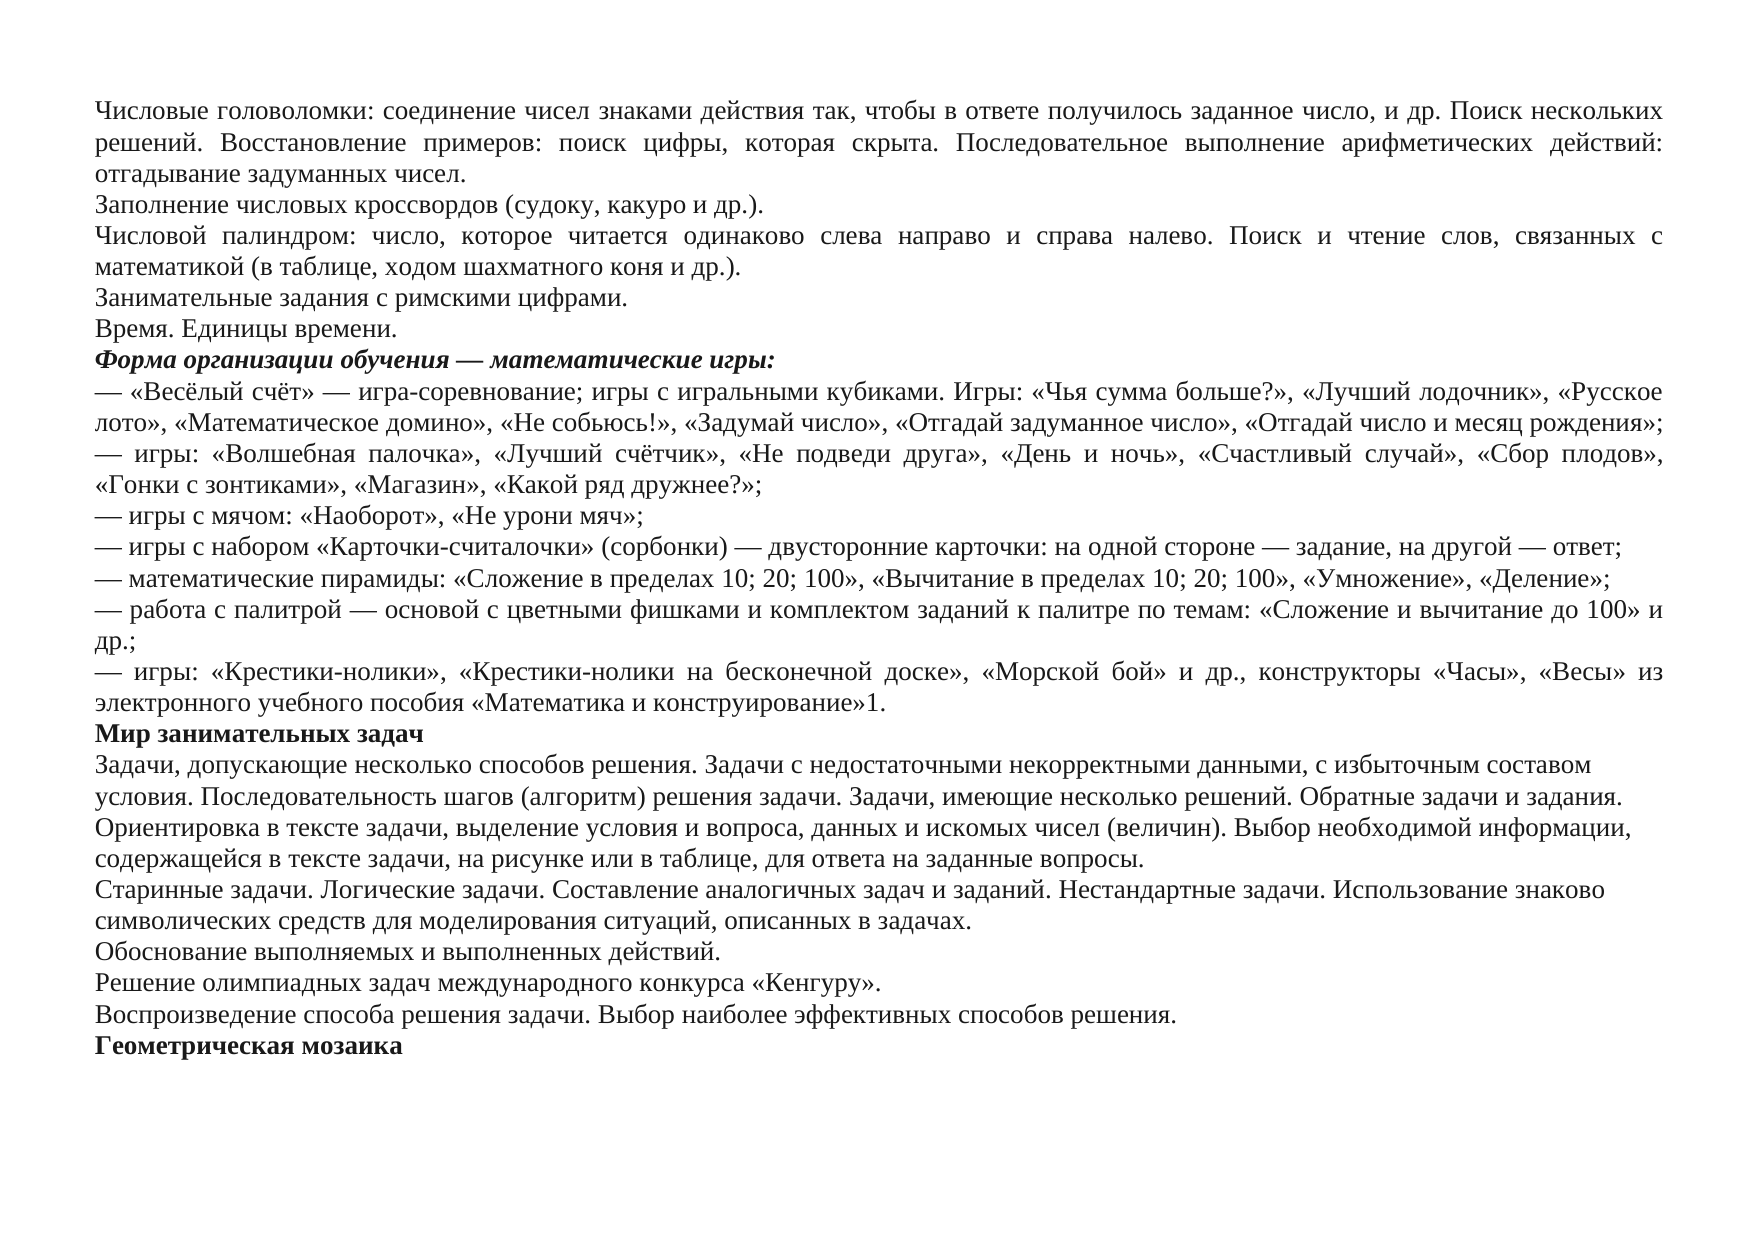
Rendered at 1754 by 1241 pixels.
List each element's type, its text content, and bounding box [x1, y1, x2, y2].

text — игры с мячом: «Наоборот», «Не урони мяч»; [94, 499, 1665, 531]
text — игры: «Волшебная палочка», «Лучший счётчик», «Не подведи друга», «День и ночь», «Счастливый случай», «Сбор плодов», «Гонки с зонтиками», «Магазин», «Какой ряд дружнее?»; [94, 437, 1665, 499]
text — игры с набором «Карточки-считалочки» (сорбонки) — двусторонние карточки: на одной стороне — задание, на другой — ответ; [94, 531, 1665, 562]
text Задачи, допускающие несколько способов решения. Задачи с недостаточными некорректными данными, с избыточным составом условия. Последовательность шагов (алгоритм) решения задачи. Задачи, имеющие несколько решений. Обратные задачи и задания. Ориентировка в тексте задачи, выделение условия и вопроса, данных и искомых чисел (величин). Выбор необходимой информации, содержащейся в тексте задачи, на рисунке или в таблице, для ответа на заданные вопросы. [94, 748, 1665, 873]
text Решение олимпиадных задач международного конкурса «Кенгуру». [94, 967, 1665, 998]
text Воспроизведение способа решения задачи. Выбор наиболее эффективных способов решения. [94, 998, 1665, 1029]
text Числовой палиндром: число, которое читается одинаково слева направо и справа налево. Поиск и чтение слов, связанных с математикой (в таблице, ходом шахматного коня и др.). [94, 219, 1665, 281]
text — игры: «Крестики-нолики», «Крестики-нолики на бесконечной доске», «Морской бой» и др., конструкторы «Часы», «Весы» из электронного учебного пособия «Математика и конструирование»1. [94, 655, 1665, 717]
text — математические пирамиды: «Сложение в пределах 10; 20; 100», «Вычитание в пределах 10; 20; 100», «Умножение», «Деление»; [94, 562, 1665, 593]
text Форма организации обучения — математические игры: [94, 344, 1665, 375]
text Заполнение числовых кроссвордов (судоку, какуро и др.). [94, 188, 1665, 219]
text Время. Единицы времени. [94, 312, 1665, 344]
text — работа с палитрой — основой с цветными фишками и комплектом заданий к палитре по темам: «Сложение и вычитание до 100» и др.; [94, 593, 1665, 655]
text Геометрическая мозаика [94, 1029, 1665, 1060]
text Мир занимательных задач [94, 717, 1665, 748]
text Старинные задачи. Логические задачи. Составление аналогичных задач и заданий. Нестандартные задачи. Использование знаково символических средств для моделирования ситуаций, описанных в задачах. [94, 873, 1665, 935]
text Числовые головоломки: соединение чисел знаками действия так, чтобы в ответе получилось заданное число, и др. Поиск нескольких решений. Восстановление примеров: поиск цифры, которая скрыта. Последовательное выполнение арифметических действий: отгадывание задуманных чисел. [94, 94, 1665, 188]
text Занимательные задания с римскими цифрами. [94, 281, 1665, 312]
text — «Весёлый счёт» — игра-соревнование; игры с игральными кубиками. Игры: «Чья сумма больше?», «Лучший лодочник», «Русское лото», «Математическое домино», «Не собьюсь!», «Задумай число», «Отгадай задуманное число», «Отгадай число и месяц рождения»; [94, 375, 1665, 437]
text Обоснование выполняемых и выполненных действий. [94, 935, 1665, 967]
